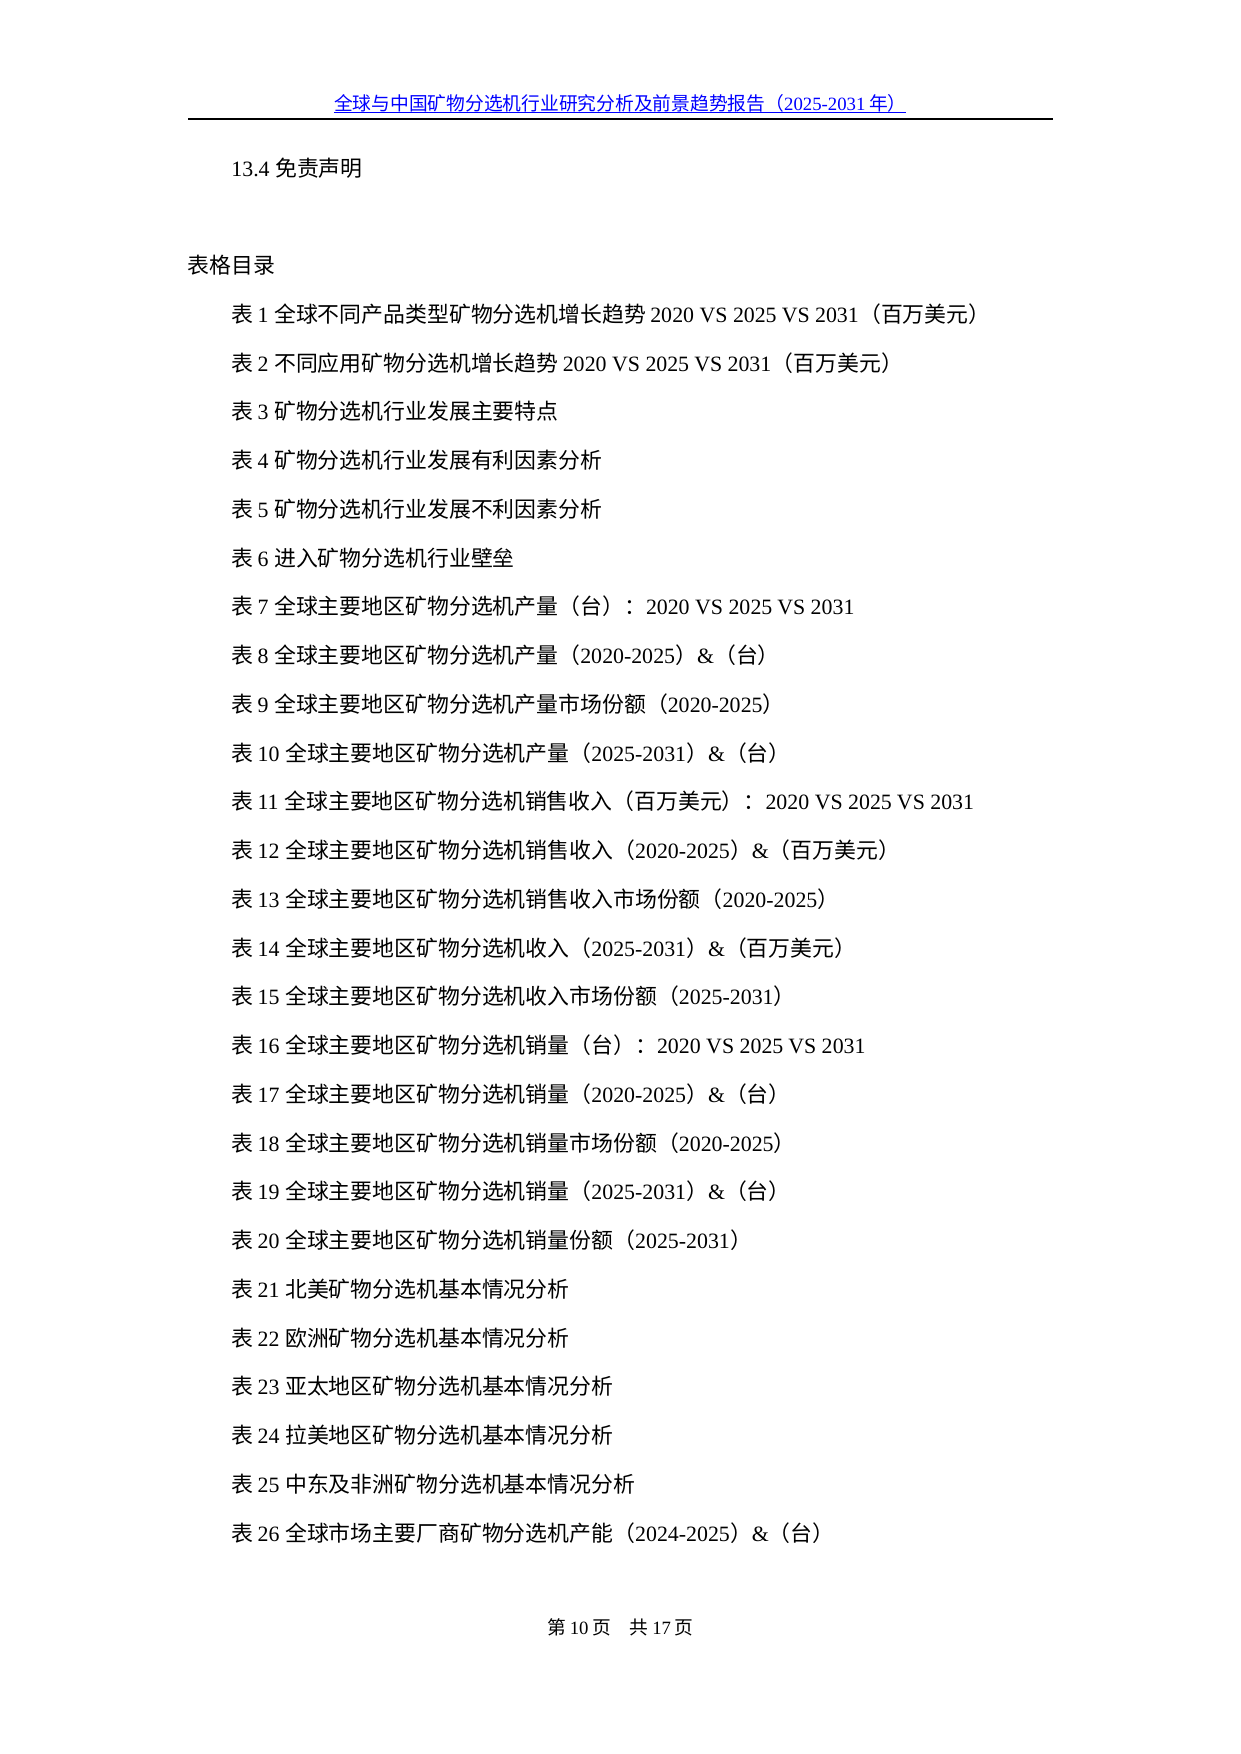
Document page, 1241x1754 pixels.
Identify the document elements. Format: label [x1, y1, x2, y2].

text [187, 150, 1053, 1548]
